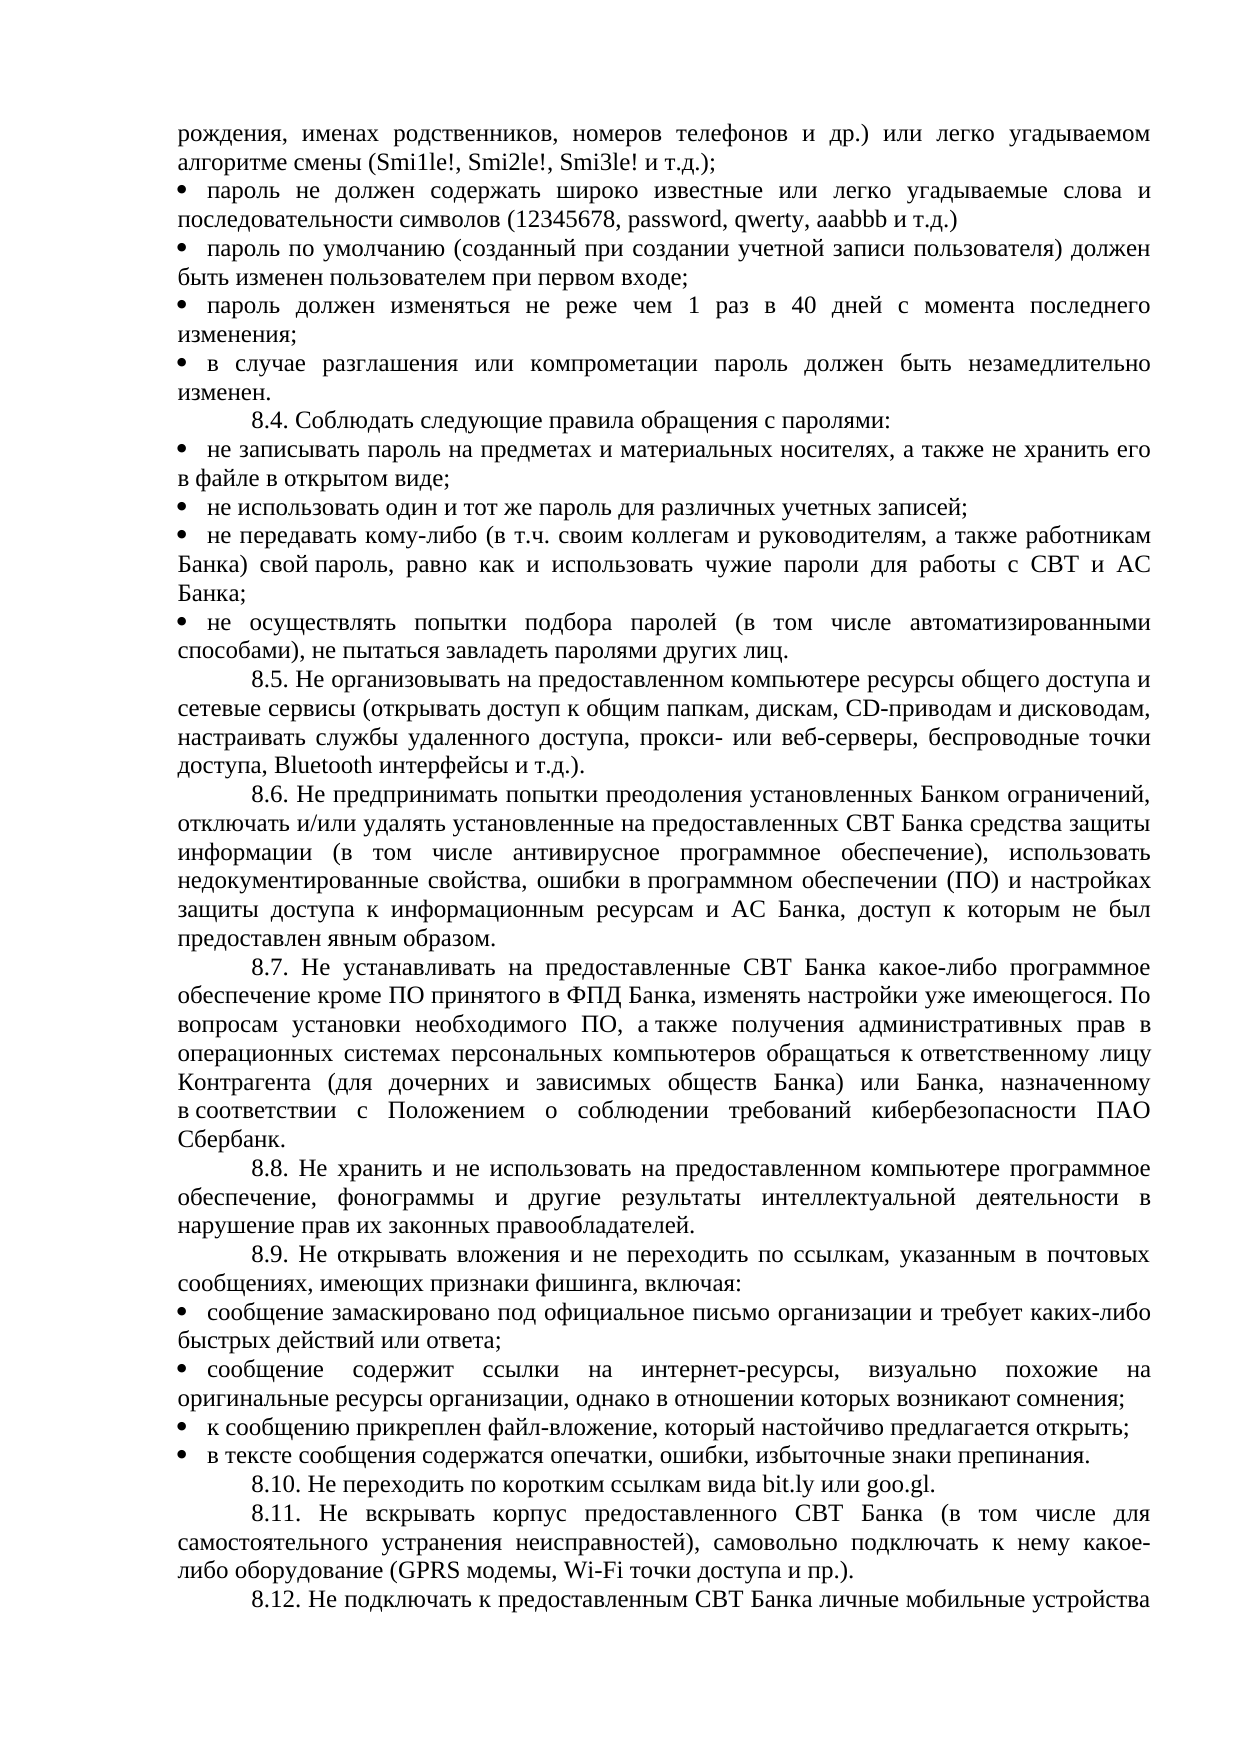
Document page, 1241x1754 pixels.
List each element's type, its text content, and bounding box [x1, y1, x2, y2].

list пароль должен изменяться не реже чем 1 раз в 40 дней с момента последнего изменения; [177, 291, 1152, 348]
list 8.9. Не открывать вложения и не переходить по ссылкам, указанным в почтовых сообщениях, имеющих признаки фишинга, включая: [177, 1239, 1152, 1297]
list в тексте сообщения содержатся опечатки, ошибки, избыточные знаки препинания. [177, 1441, 1152, 1469]
list 8.8. Не хранить и не использовать на предоставленном компьютере программное обеспечение, фонограммы и другие результаты интеллектуальной деятельности в нарушение прав их законных правообладателей. [177, 1153, 1152, 1239]
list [177, 1584, 1152, 1613]
list пароль по умолчанию (созданный при создании учетной записи пользователя) должен быть изменен пользователем при первом входе; [177, 233, 1152, 291]
list в случае разглашения или компрометации пароль должен быть незамедлительно изменен. [177, 348, 1152, 406]
list сообщение замаскировано под официальное письмо организации и требует каких-либо быстрых действий или ответа; [177, 1297, 1152, 1354]
list 8.4. Соблюдать следующие правила обращения с паролями: [177, 406, 1152, 434]
list не передавать кому-либо (в т.ч. своим коллегам и руководителям, а также работникам Банка) свой пароль, равно как и использовать чужие пароли для работы с СВТ и АС Банка; [177, 521, 1152, 607]
list 8.7. Не устанавливать на предоставленные СВТ Банка какое-либо программное обеспечение кроме ПО принятого в ФПД Банка, изменять настройки уже имеющегося. По вопросам установки необходимого ПО, а также получения административных прав в операционных системах персональных компьютеров обращаться к ответственному лицу Контрагента (для дочерних и зависимых обществ Банка) или Банка, назначенному в соответствии с Положением о соблюдении требований кибербезопасности ПАО Сбербанк. [177, 952, 1152, 1153]
list 8.10. Не переходить по коротким ссылкам вида bit.ly или goo.gl. [177, 1469, 1152, 1498]
list 8.5. Не организовывать на предоставленном компьютере ресурсы общего доступа и сетевые сервисы (открывать доступ к общим папкам, дискам, CD-приводам и дисководам, настраивать службы удаленного доступа, прокси- или веб-серверы, беспроводные точки доступа, Bluetooth интерфейсы и т.д.). [177, 664, 1152, 779]
list не использовать один и тот же пароль для различных учетных записей; [177, 492, 1152, 521]
list не записывать пароль на предметах и материальных носителях, а также не хранить его в файле в открытом виде; [177, 434, 1152, 492]
list 8.11. Не вскрывать корпус предоставленного СВТ Банка (в том числе для самостоятельного устранения неисправностей), самовольно подключать к нему какое-либо оборудование (GPRS модемы, Wi-Fi точки доступа и пр.). [177, 1498, 1152, 1584]
list пароль не должен содержать широко известные или легко угадываемые слова и последовательности символов (12345678, password, qwerty, aaabbb и т.д.) [177, 176, 1152, 233]
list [177, 118, 1152, 176]
list к сообщению прикреплен файл-вложение, который настойчиво предлагается открыть; [177, 1412, 1152, 1441]
list сообщение содержит ссылки на интернет-ресурсы, визуально похожие на оригинальные ресурсы организации, однако в отношении которых возникают сомнения; [177, 1354, 1152, 1412]
list 8.6. Не предпринимать попытки преодоления установленных Банком ограничений, отключать и/или удалять установленные на предоставленных СВТ Банка средства защиты информации (в том числе антивирусное программное обеспечение), использовать недокументированные свойства, ошибки в программном обеспечении (ПО) и настройках защиты доступа к информационным ресурсам и АС Банка, доступ к которым не был предоставлен явным образом. [177, 779, 1152, 952]
list не осуществлять попытки подбора паролей (в том числе автоматизированными способами), не пытаться завладеть паролями других лиц. [177, 607, 1152, 664]
